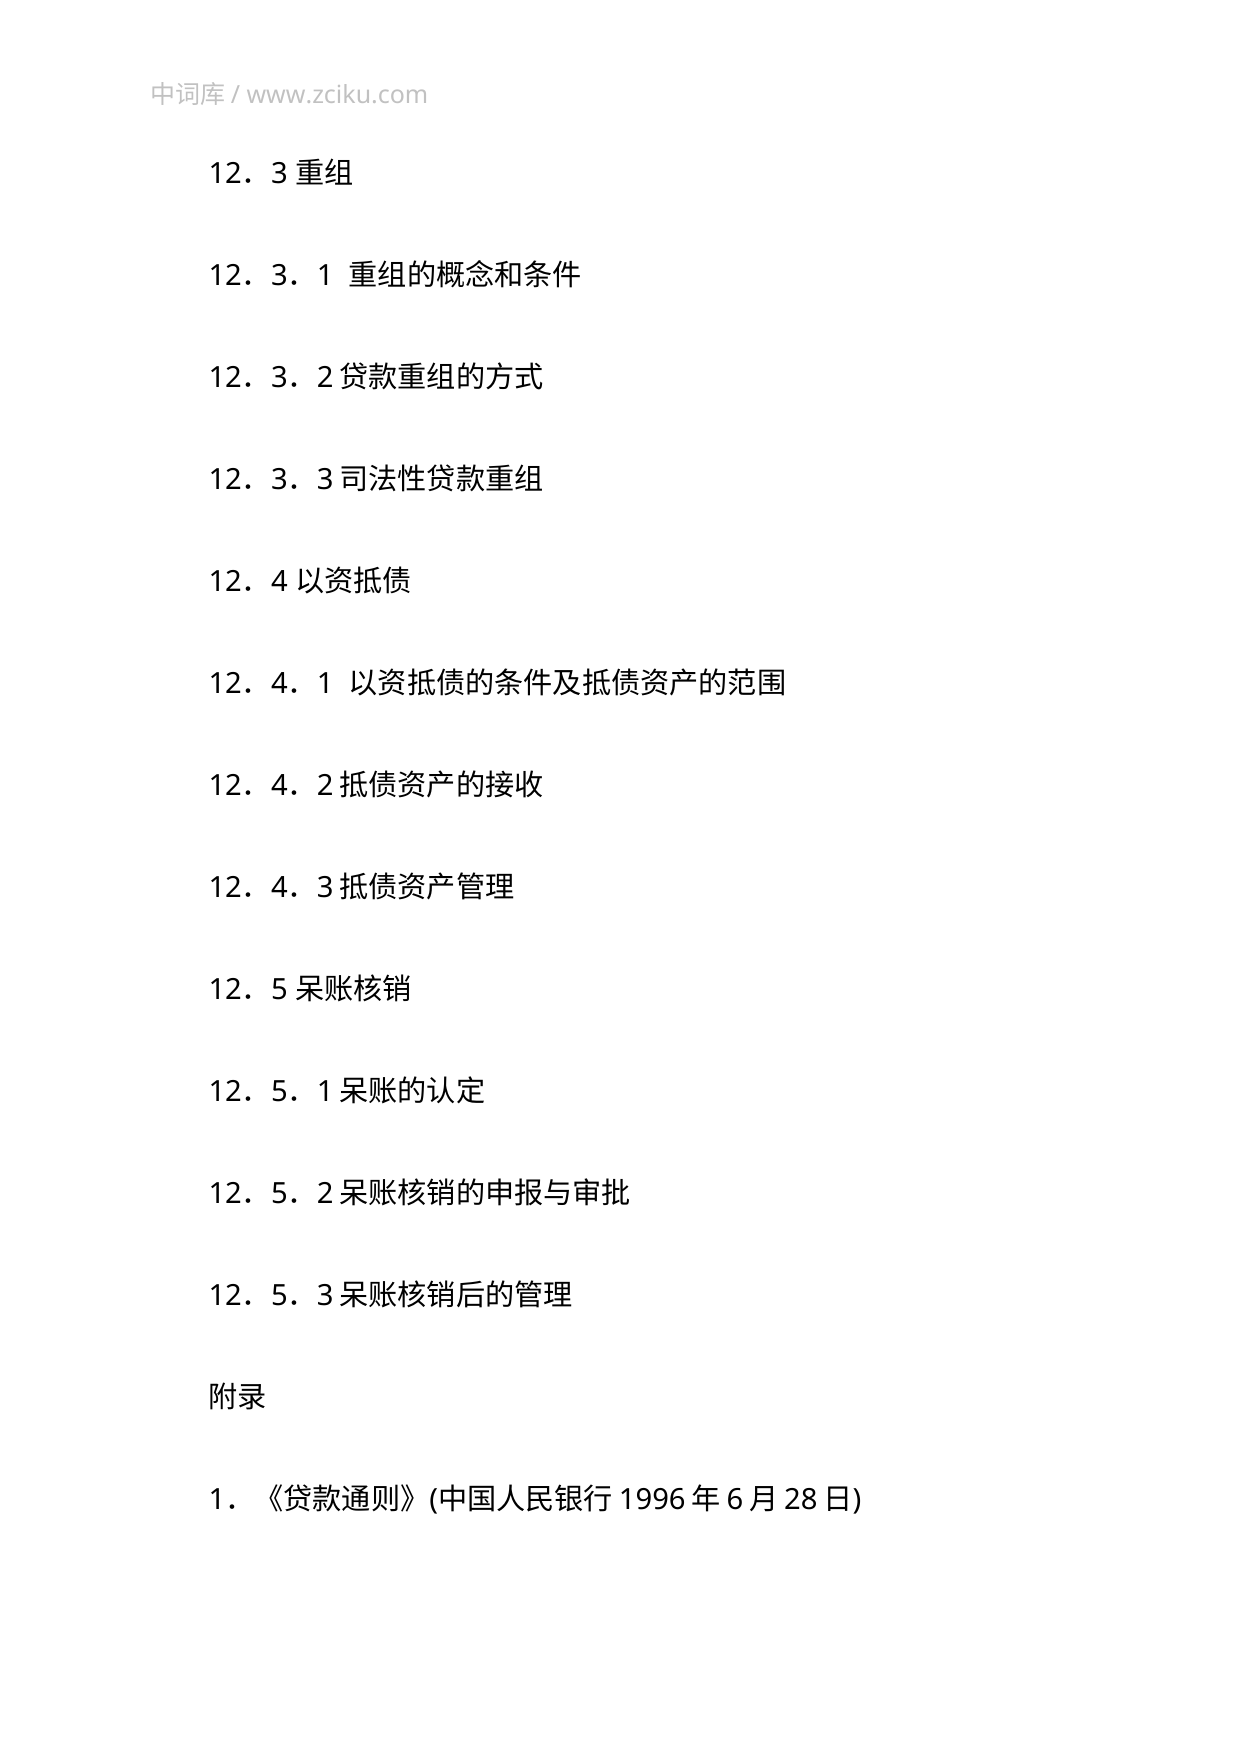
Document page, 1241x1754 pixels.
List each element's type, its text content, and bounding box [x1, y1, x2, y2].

text 1．《贷款通则》(中国人民银行1996年6月28日) [150, 1476, 1090, 1518]
text 附录 [150, 1374, 1090, 1416]
text 12．3．1 重组的概念和条件 [150, 252, 1090, 294]
text 12．4．1 以资抵债的条件及抵债资产的范围 [150, 660, 1090, 702]
text 12．5．2呆账核销的申报与审批 [150, 1170, 1090, 1212]
text 12．5．1呆账的认定 [150, 1068, 1090, 1110]
text 12．4．3抵债资产管理 [150, 864, 1090, 906]
text 12．5．3呆账核销后的管理 [150, 1272, 1090, 1314]
text 12．3．3司法性贷款重组 [150, 456, 1090, 498]
text 12．3 重组 [150, 150, 1090, 192]
text 12．4．2抵债资产的接收 [150, 762, 1090, 804]
text 12．3．2贷款重组的方式 [150, 354, 1090, 396]
text 12．4 以资抵债 [150, 558, 1090, 600]
text 12．5 呆账核销 [150, 966, 1090, 1008]
